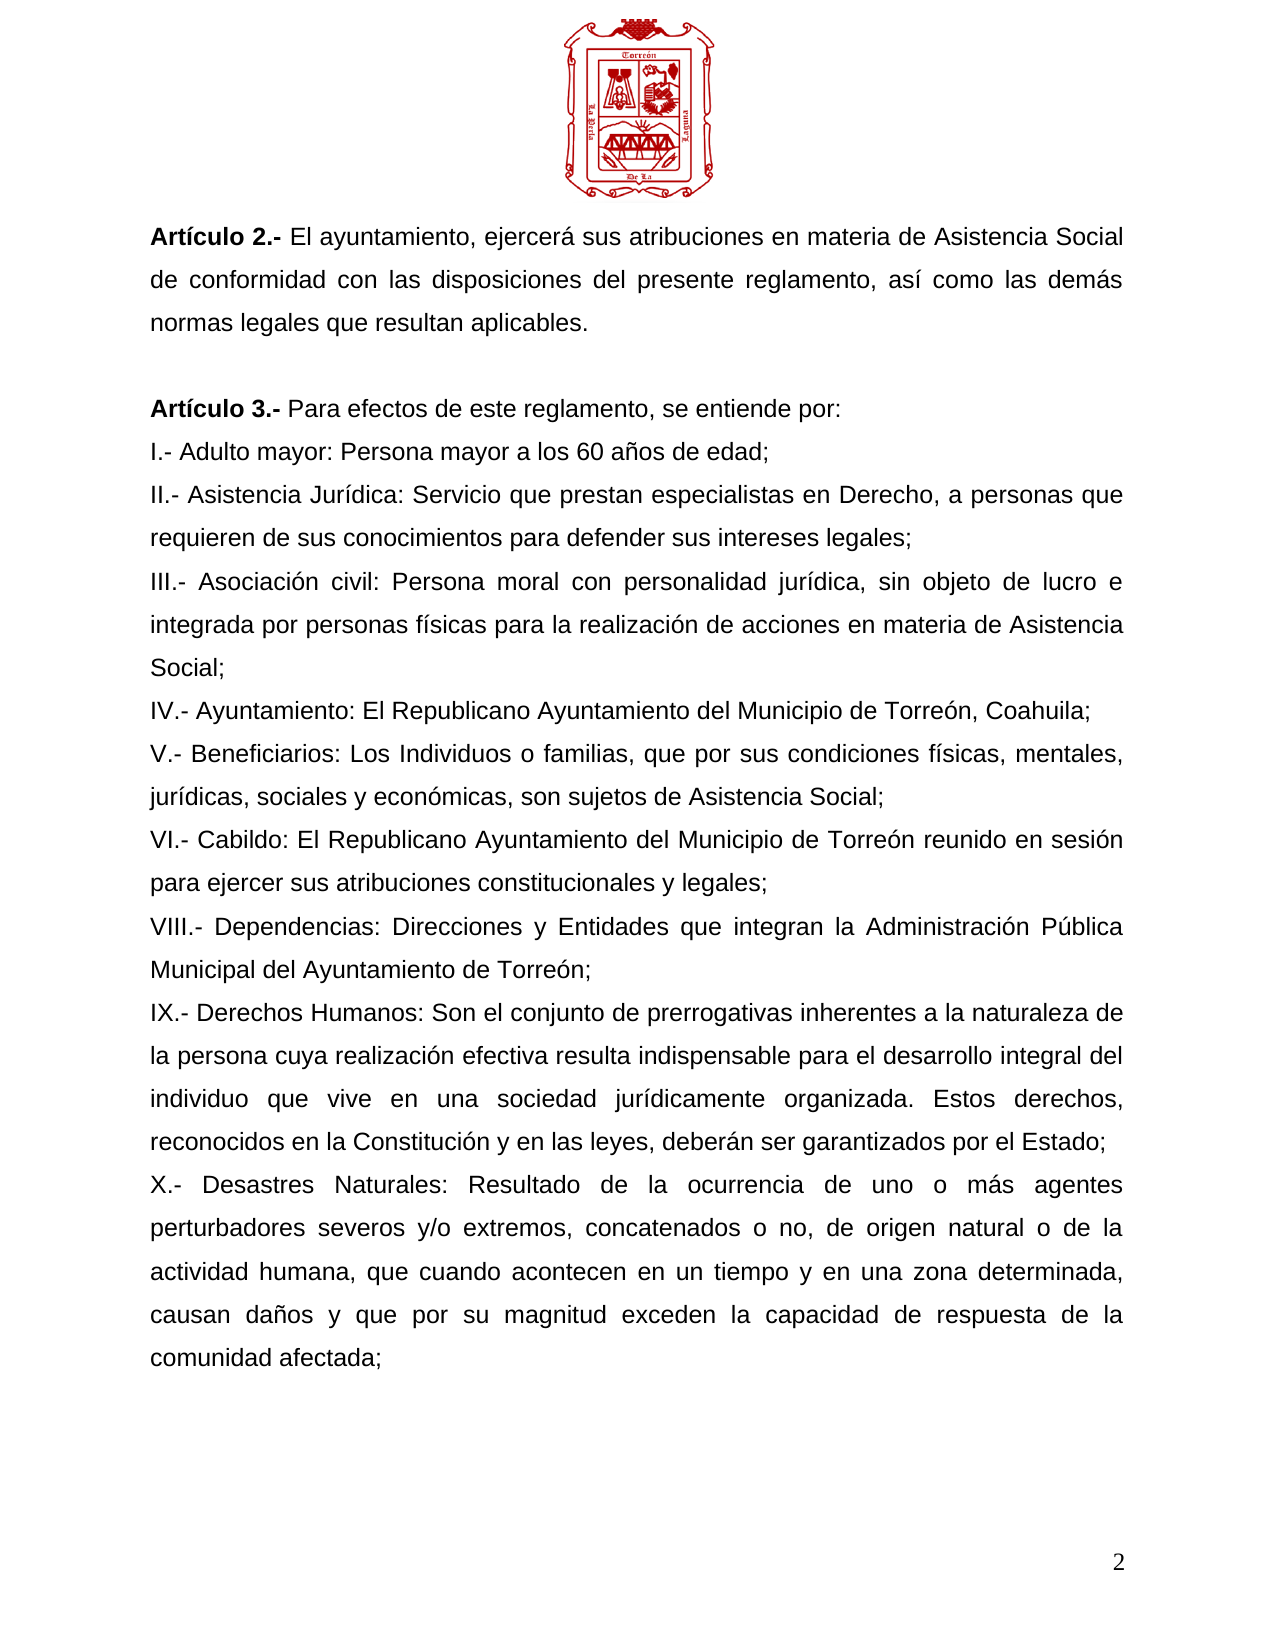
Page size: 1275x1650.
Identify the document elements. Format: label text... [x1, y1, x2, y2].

text VI.- Cabildo: El Republicano Ayuntamiento del Municipio de Torreón reunido en sesión para ejercer sus atribuciones constitucionales y legales; [150, 825, 1125, 897]
text VIII.- Dependencias: Direcciones y Entidades que integran la Administración Pública Municipal del Ayuntamiento de Torreón; [150, 912, 1125, 983]
text II.- Asistencia Jurídica: Servicio que prestan especialistas en Derecho, a personas que requieren de sus conocimientos para defender sus intereses legales; [150, 480, 1125, 552]
text IV.- Ayuntamiento: El Republicano Ayuntamiento del Municipio de Torreón, Coahuila; [150, 696, 1125, 725]
picture [540, 13, 735, 203]
text IX.- Derechos Humanos: Son el conjunto de prerrogativas inherentes a la naturaleza de la persona cuya realización efectiva resulta indispensable para el desarrollo integral del individuo que vive en una sociedad jurídicamente organizada. Estos derechos, reconocidos en la Constitución y en las leyes, deberán ser garantizados por el Estado; [150, 998, 1125, 1156]
text Artículo 3.- Para efectos de este reglamento, se entiende por: [150, 394, 1125, 423]
text I.- Adulto mayor: Persona mayor a los 60 años de edad; [150, 437, 1125, 466]
text Artículo 2.- El ayuntamiento, ejercerá sus atribuciones en materia de Asistencia Social de conformidad con las disposiciones del presente reglamento, así como las demás normas legales que resultan aplicables. [150, 222, 1125, 337]
text III.- Asociación civil: Persona moral con personalidad jurídica, sin objeto de lucro e integrada por personas físicas para la realización de acciones en materia de Asistencia Social; [150, 567, 1125, 682]
text V.- Beneficiarios: Los Individuos o familias, que por sus condiciones físicas, mentales, jurídicas, sociales y económicas, son sujetos de Asistencia Social; [150, 739, 1125, 811]
text X.- Desastres Naturales: Resultado de la ocurrencia de uno o más agentes perturbadores severos y/o extremos, concatenados o no, de origen natural o de la actividad humana, que cuando acontecen en un tiempo y en una zona determinada, causan daños y que por su magnitud exceden la capacidad de respuesta de la comunidad afectada; [150, 1170, 1125, 1372]
